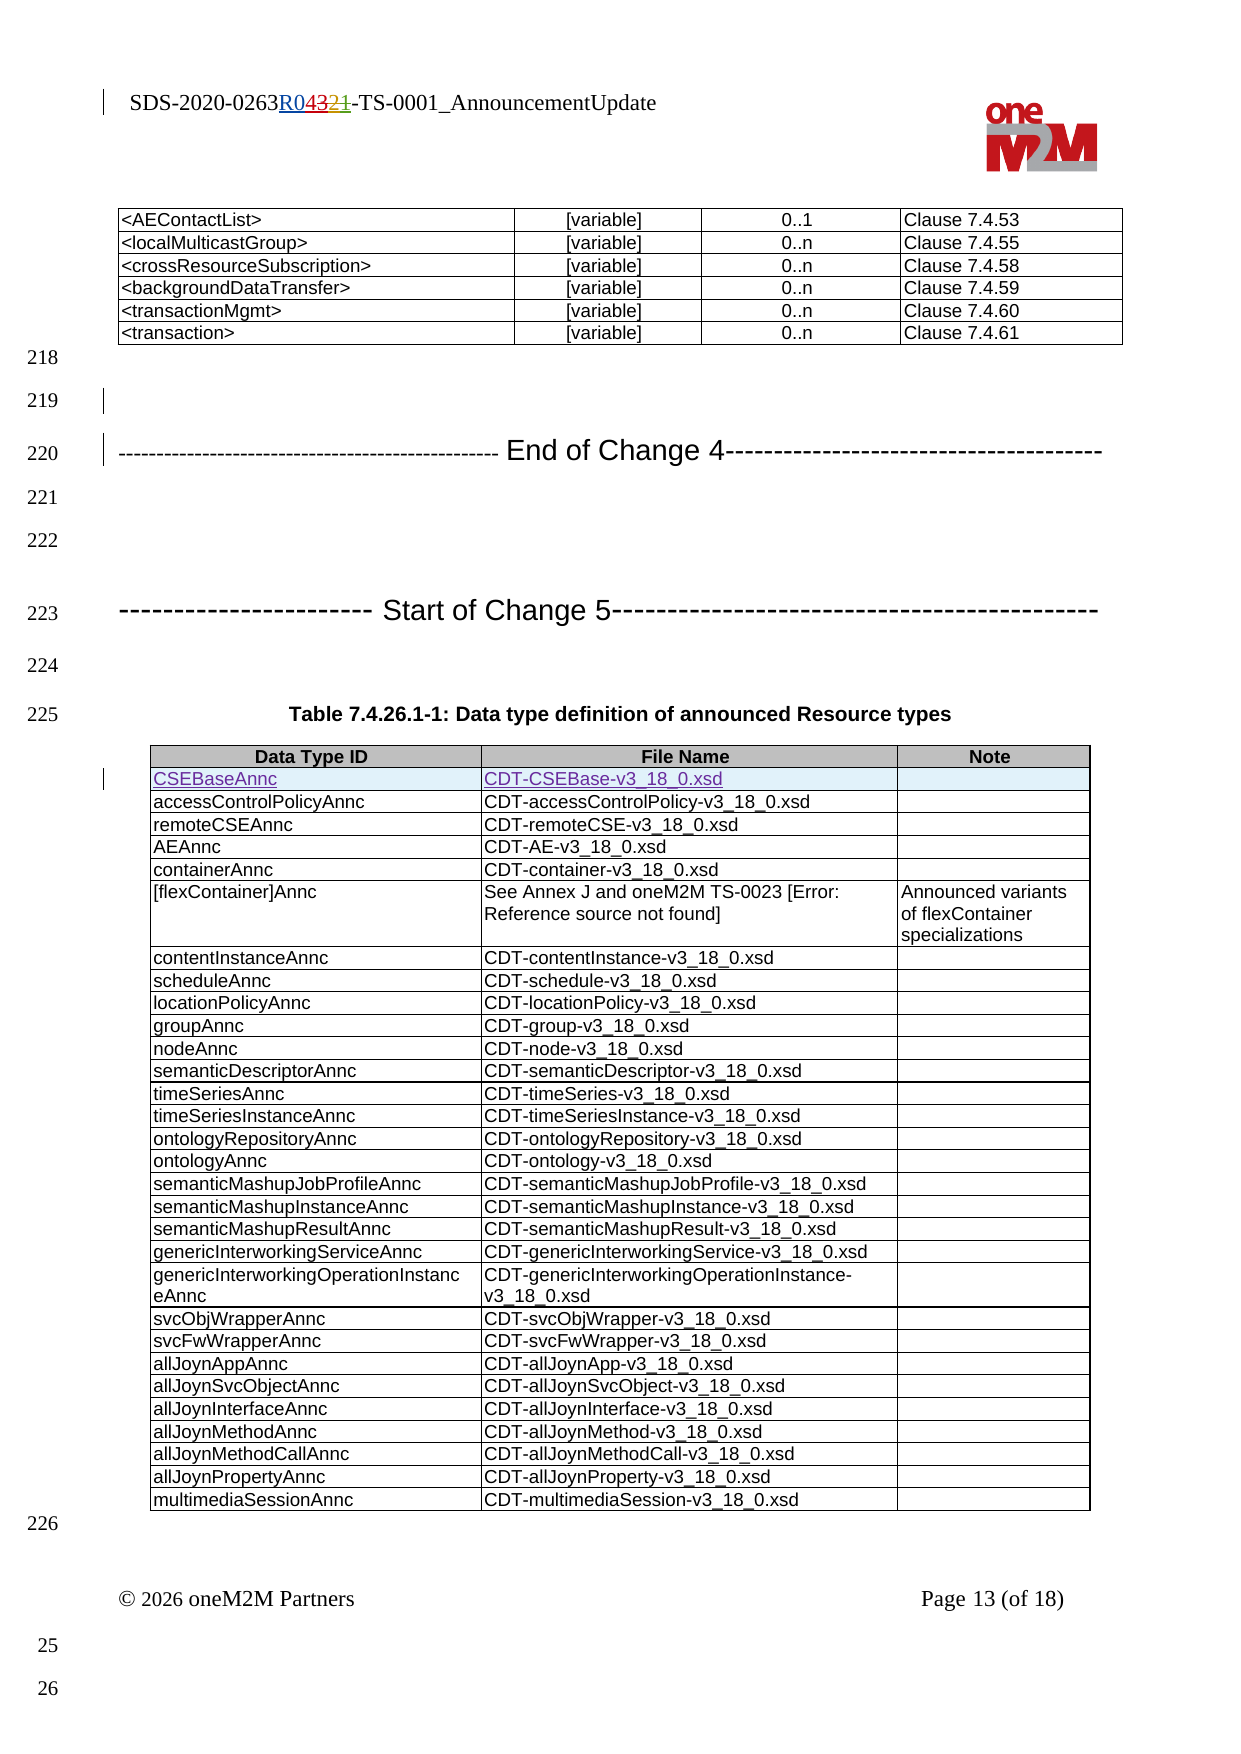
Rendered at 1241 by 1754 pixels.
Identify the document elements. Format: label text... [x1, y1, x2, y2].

table_cell ontologyRepositoryAnnc [151, 1128, 481, 1149]
table_cell CDT-semanticMashupInstance-v3_18_0.xsd [482, 1196, 897, 1217]
table_cell 0..n [702, 232, 900, 253]
table_cell Clause 7.4.60 [901, 300, 1122, 321]
table_cell [variable] [515, 209, 701, 231]
table_cell [flexContainer]Annc [151, 881, 481, 946]
subtitle ----------------------- Start of Change 5-------------------------------------------- [118, 589, 1122, 628]
table_cell CDT-allJoynMethodCall-v3_18_0.xsd [482, 1443, 897, 1465]
table_cell Announced variants of flexContainer specializations [898, 881, 1089, 946]
table_cell allJoynInterfaceAnnc [151, 1398, 481, 1419]
table_cell genericInterworkingServiceAnnc [151, 1241, 481, 1262]
table_cell [898, 1308, 1089, 1329]
table_cell CDT-genericInterworkingOperationInstance-v3_18_0.xsd [482, 1263, 897, 1306]
text Table 7.4.26.1-1: Data type definition of announced Resource types [118, 702, 1122, 726]
table_cell [898, 1241, 1089, 1262]
table_cell semanticMashupJobProfileAnnc [151, 1173, 481, 1194]
table_cell nodeAnnc [151, 1037, 481, 1059]
table_cell [898, 791, 1089, 812]
table_cell [898, 1196, 1089, 1217]
table_cell CDT-genericInterworkingService-v3_18_0.xsd [482, 1241, 897, 1262]
table_cell containerAnnc [151, 859, 481, 880]
table_cell CDT-timeSeriesInstance-v3_18_0.xsd [482, 1105, 897, 1127]
table_cell <backgroundDataTransfer> [119, 277, 514, 298]
table_cell svcObjWrapperAnnc [151, 1308, 481, 1329]
table_cell CDT-schedule-v3_18_0.xsd [482, 970, 897, 991]
table_cell CDT-allJoynMethod-v3_18_0.xsd [482, 1421, 897, 1442]
table_cell [variable] [515, 232, 701, 253]
table_cell [variable] [515, 254, 701, 276]
table_cell CDT-accessControlPolicy-v3_18_0.xsd [482, 791, 897, 812]
table_cell CDT-semanticMashupJobProfile-v3_18_0.xsd [482, 1173, 897, 1194]
table_cell [898, 1353, 1089, 1374]
table_cell [898, 813, 1089, 835]
table_cell [898, 1466, 1089, 1487]
table_cell 0..n [702, 277, 900, 298]
table_cell 0..n [702, 300, 900, 321]
table_cell CDT-ontologyRepository-v3_18_0.xsd [482, 1128, 897, 1149]
table_cell [898, 1421, 1089, 1442]
table_cell remoteCSEAnnc [151, 813, 481, 835]
table_cell [898, 970, 1089, 991]
table_cell timeSeriesAnnc [151, 1083, 481, 1104]
table_cell CDT-semanticMashupResult-v3_18_0.xsd [482, 1218, 897, 1240]
table_cell [898, 1375, 1089, 1397]
table_cell groupAnnc [151, 1015, 481, 1036]
table_cell [898, 1488, 1089, 1510]
table_cell CDT-AE-v3_18_0.xsd [482, 836, 897, 857]
table_cell [898, 1263, 1089, 1306]
table_cell CDT-multimediaSession-v3_18_0.xsd [482, 1488, 897, 1510]
table_cell CDT-allJoynApp-v3_18_0.xsd [482, 1353, 897, 1374]
table_cell <crossResourceSubscription> [119, 254, 514, 276]
table_cell CDT-semanticDescriptor-v3_18_0.xsd [482, 1060, 897, 1081]
table_cell CDT-svcObjWrapper-v3_18_0.xsd [482, 1308, 897, 1329]
table_cell allJoynPropertyAnnc [151, 1466, 481, 1487]
table_cell svcFwWrapperAnnc [151, 1330, 481, 1352]
table_cell CDT-allJoynInterface-v3_18_0.xsd [482, 1398, 897, 1419]
table_cell multimediaSessionAnnc [151, 1488, 481, 1510]
text -------------------------------------------------- End of Change 4--------------------------------------- [118, 433, 1122, 466]
table_cell [898, 836, 1089, 857]
table_cell allJoynAppAnnc [151, 1353, 481, 1374]
table_cell [898, 1173, 1089, 1194]
table_cell [898, 1015, 1089, 1036]
table_cell [898, 1060, 1089, 1081]
table_cell semanticDescriptorAnnc [151, 1060, 481, 1081]
table_cell <AEContactList> [119, 209, 514, 231]
table_cell allJoynSvcObjectAnnc [151, 1375, 481, 1397]
table_cell Clause 7.4.61 [901, 322, 1122, 344]
table_cell CDT-allJoynProperty-v3_18_0.xsd [482, 1466, 897, 1487]
table_cell semanticMashupInstanceAnnc [151, 1196, 481, 1217]
table_cell [898, 1128, 1089, 1149]
table_cell semanticMashupResultAnnc [151, 1218, 481, 1240]
table_cell genericInterworkingOperationInstanceAnnc [151, 1263, 481, 1306]
table_cell CDT-group-v3_18_0.xsd [482, 1015, 897, 1036]
table_cell locationPolicyAnnc [151, 992, 481, 1014]
table_cell [variable] [515, 322, 701, 344]
table_cell Clause 7.4.58 [901, 254, 1122, 276]
table_cell CDT-timeSeries-v3_18_0.xsd [482, 1083, 897, 1104]
table_cell [898, 1083, 1089, 1104]
table_cell [898, 992, 1089, 1014]
table_cell CDT-svcFwWrapper-v3_18_0.xsd [482, 1330, 897, 1352]
table_cell CDT-allJoynSvcObject-v3_18_0.xsd [482, 1375, 897, 1397]
table_cell Clause 7.4.59 [901, 277, 1122, 298]
table_cell [variable] [515, 277, 701, 298]
table_cell CDT-locationPolicy-v3_18_0.xsd [482, 992, 897, 1014]
table_cell Clause 7.4.55 [901, 232, 1122, 253]
table_cell AEAnnc [151, 836, 481, 857]
table_cell accessControlPolicyAnnc [151, 791, 481, 812]
table_cell Clause 7.4.53 [901, 209, 1122, 231]
table_cell [898, 1037, 1089, 1059]
table_cell allJoynMethodCallAnnc [151, 1443, 481, 1465]
table_cell [898, 1218, 1089, 1240]
table_cell contentInstanceAnnc [151, 947, 481, 968]
table_cell CDT-ontology-v3_18_0.xsd [482, 1150, 897, 1172]
table_cell ontologyAnnc [151, 1150, 481, 1172]
table_cell [898, 947, 1089, 968]
table_cell allJoynMethodAnnc [151, 1421, 481, 1442]
table_cell <transactionMgmt> [119, 300, 514, 321]
table_cell timeSeriesInstanceAnnc [151, 1105, 481, 1127]
table_cell [898, 1398, 1089, 1419]
table_cell 0..1 [702, 209, 900, 231]
table_header File Name [482, 746, 897, 767]
table_cell scheduleAnnc [151, 970, 481, 991]
table_cell <localMulticastGroup> [119, 232, 514, 253]
table_cell [898, 1330, 1089, 1352]
table_cell [898, 1443, 1089, 1465]
table_cell CDT-container-v3_18_0.xsd [482, 859, 897, 880]
table_cell [898, 1150, 1089, 1172]
table_cell 0..n [702, 322, 900, 344]
table_cell [variable] [515, 300, 701, 321]
table_header Note [898, 746, 1089, 767]
table_cell CDT-contentInstance-v3_18_0.xsd [482, 947, 897, 968]
table_cell [898, 1105, 1089, 1127]
table_cell CDT-node-v3_18_0.xsd [482, 1037, 897, 1059]
table_cell CDT-remoteCSE-v3_18_0.xsd [482, 813, 897, 835]
table_cell [898, 859, 1089, 880]
table_cell 0..n [702, 254, 900, 276]
picture [972, 88, 1111, 187]
table_cell <transaction> [119, 322, 514, 344]
table_header Data Type ID [151, 746, 481, 767]
